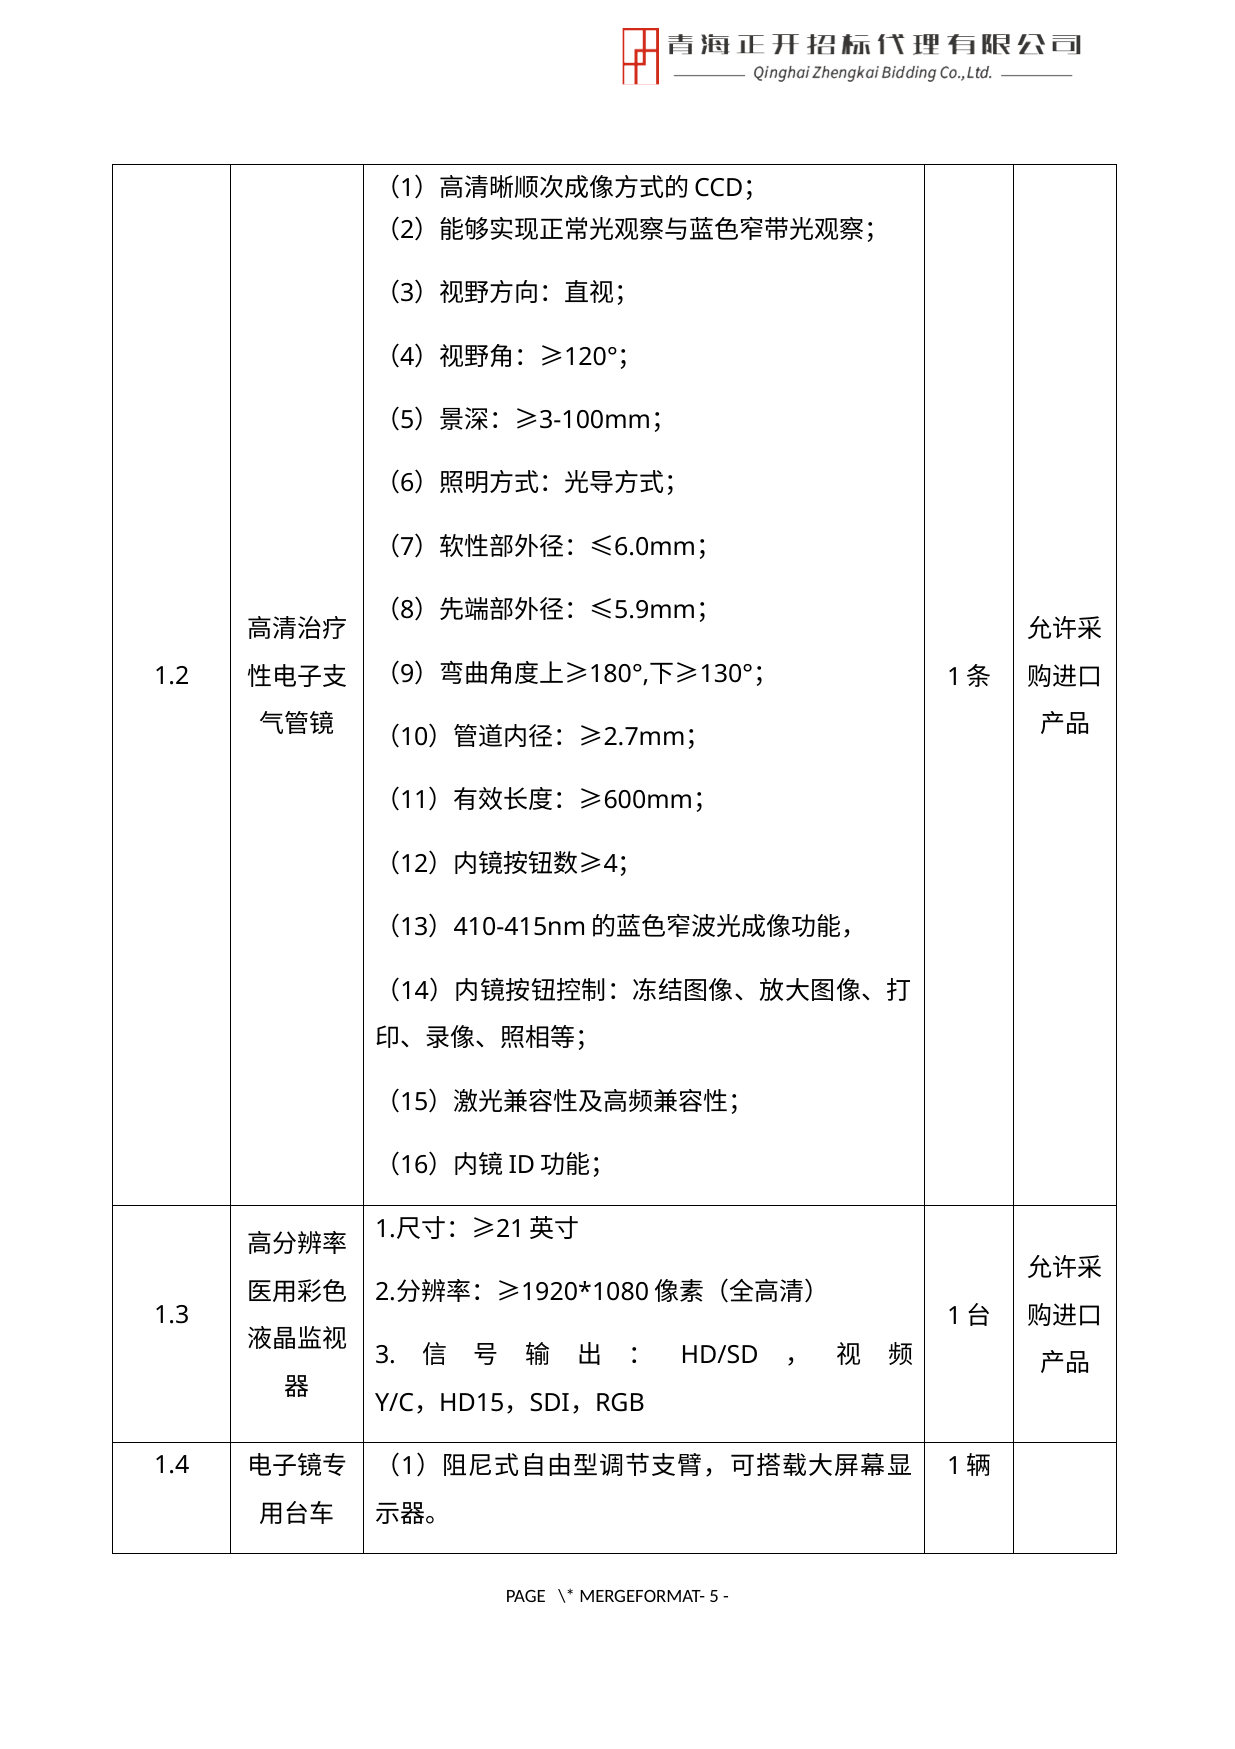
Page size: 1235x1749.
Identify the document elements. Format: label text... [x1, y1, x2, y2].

table_cell [1014, 1443, 1116, 1553]
table_cell 高分辨率医用彩色液晶监视器 [231, 1206, 363, 1442]
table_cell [364, 1443, 924, 1553]
table_cell 电子镜专用台车 [231, 1443, 363, 1553]
table_cell 1.2 [113, 165, 230, 1204]
table_cell 高清治疗性电子支气管镜 [231, 165, 363, 1204]
table_cell 1条 [925, 165, 1013, 1204]
table_cell 1.4 [113, 1443, 230, 1553]
picture [621, 28, 1084, 85]
table_cell 1台 [925, 1206, 1013, 1442]
table_cell 1.尺寸：≥21英寸 2.分辨率：≥1920*1080像素（全高清） 3.信号输出：HD/SD，视频Y/C，HD15，SDI，RGB [364, 1206, 924, 1442]
table_cell 允许采购进口产品 [1014, 1206, 1116, 1442]
table_cell 允许采购进口产品 [1014, 165, 1116, 1204]
table_cell 1辆 [925, 1443, 1013, 1553]
table_cell 高清晰顺次成像方式的CCD； （2）能够实现正常光观察与蓝色窄带光观察； （3）视野方向：直视； （4）视野角：≥120°； （5）景深：≥3-100mm； （6）照明方式：光导方式； （7）软性部外径：≤6.0mm； （8）先端部外径：≤5.9mm； （9）弯曲角度上≥180°,下≥130°； （10）管道内径：≥2.7mm； （11）有效长度：≥600mm； （12）内镜按钮数≥4； （13）410-415nm的蓝色窄波光成像功能， （14）内镜按钮控制：冻结图像、放大图像、打印、录像、照相等； （15）激光兼容性及高频兼容性； （16）内镜ID功能； [364, 165, 924, 1204]
table_cell 1.3 [113, 1206, 230, 1442]
